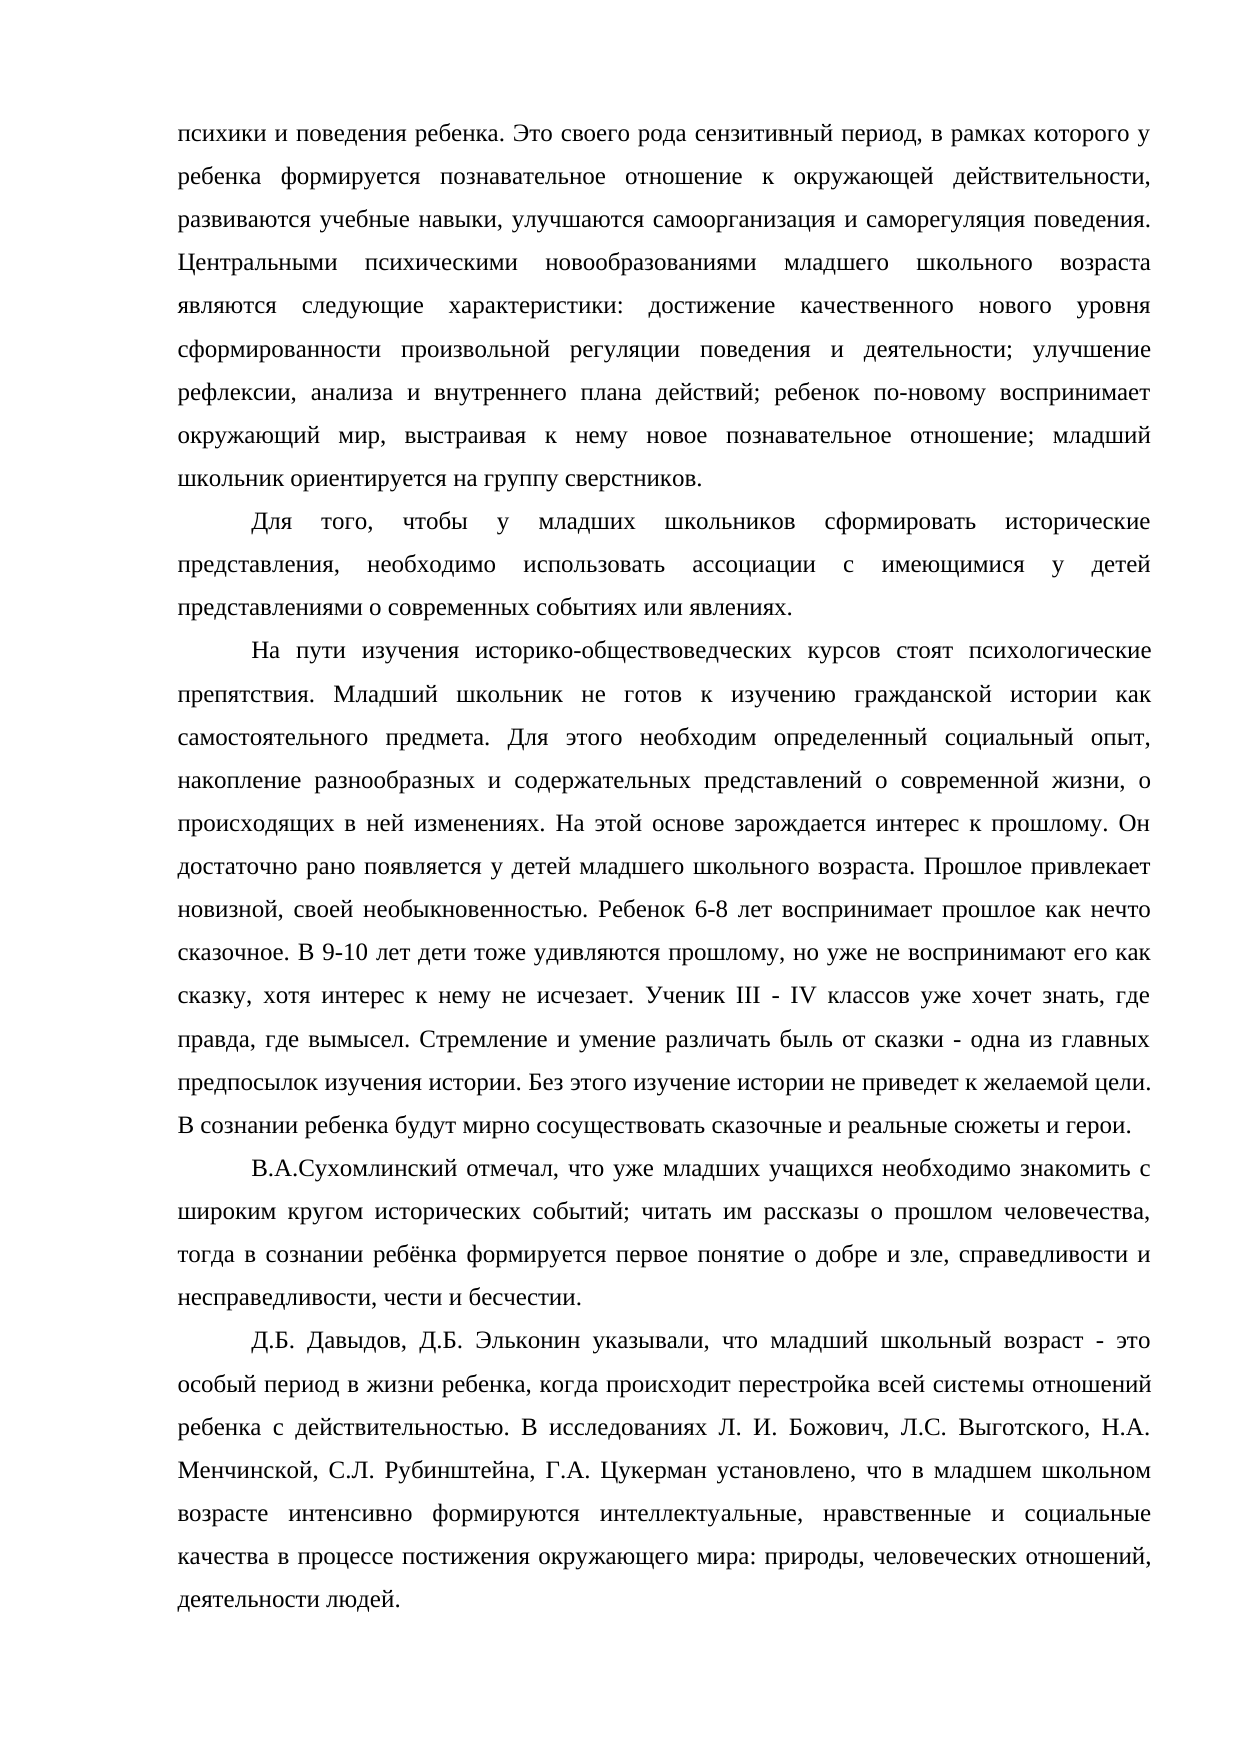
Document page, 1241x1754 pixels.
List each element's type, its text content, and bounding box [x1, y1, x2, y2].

text В.А.Сухомлинский отмечал, что уже младших учащихся необходимо знакомить с широким кругом исторических событий; читать им рассказы о прошлом человечества, тогда в сознании ребёнка формируется первое понятие о добре и зле, справедливости и несправедливости, чести и бесчестии. [177, 1153, 1152, 1311]
text Д.Б. Давыдов, Д.Б. Эльконин указывали, что младший школьный возраст - это особый период в жизни ребенка, когда происходит перестройка всей системы отношений ребенка с действительностью. В исследованиях Л. И. Божович, Л.С. Выготского, Н.А. Менчинской, С.Л. Рубинштейна, Г.А. Цукерман установлено, что в младшем школьном возрасте интенсивно формируются интеллектуальные, нравственные и социальные качества в процессе постижения окружающего мира: природы, человеческих отношений, деятельности людей. [177, 1326, 1152, 1613]
text На пути изучения историко-обществоведческих курсов стоят психологические препятствия. Младший школьник не готов к изучению гражданской истории как самостоятельного предмета. Для этого необходим определенный социальный опыт, накопление разнообразных и содержательных представлений о современной жизни, о происходящих в ней изменениях. На этой основе зарождается интерес к прошлому. Он достаточно рано появляется у детей младшего школьного возраста. Прошлое привлекает новизной, своей необыкновенностью. Ребенок 6-8 лет воспринимает прошлое как нечто сказочное. В 9-10 лет дети тоже удивляются прошлому, но уже не воспринимают его как сказку, хотя интерес к нему не исчезает. Ученик III - IV классов уже хочет знать, где правда, где вымысел. Стремление и умение различать быль от сказки - одна из главных предпосылок изучения истории. Без этого изучение истории не приведет к желаемой цели. В сознании ребенка будут мирно сосуществовать сказочные и реальные сюжеты и герои. [177, 636, 1152, 1139]
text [177, 118, 1152, 492]
text Для того, чтобы у младших школьников сформировать исторические представления, необходимо использовать ассоциации с имеющимися у детей представлениями о современных событиях или явлениях. [177, 506, 1152, 621]
